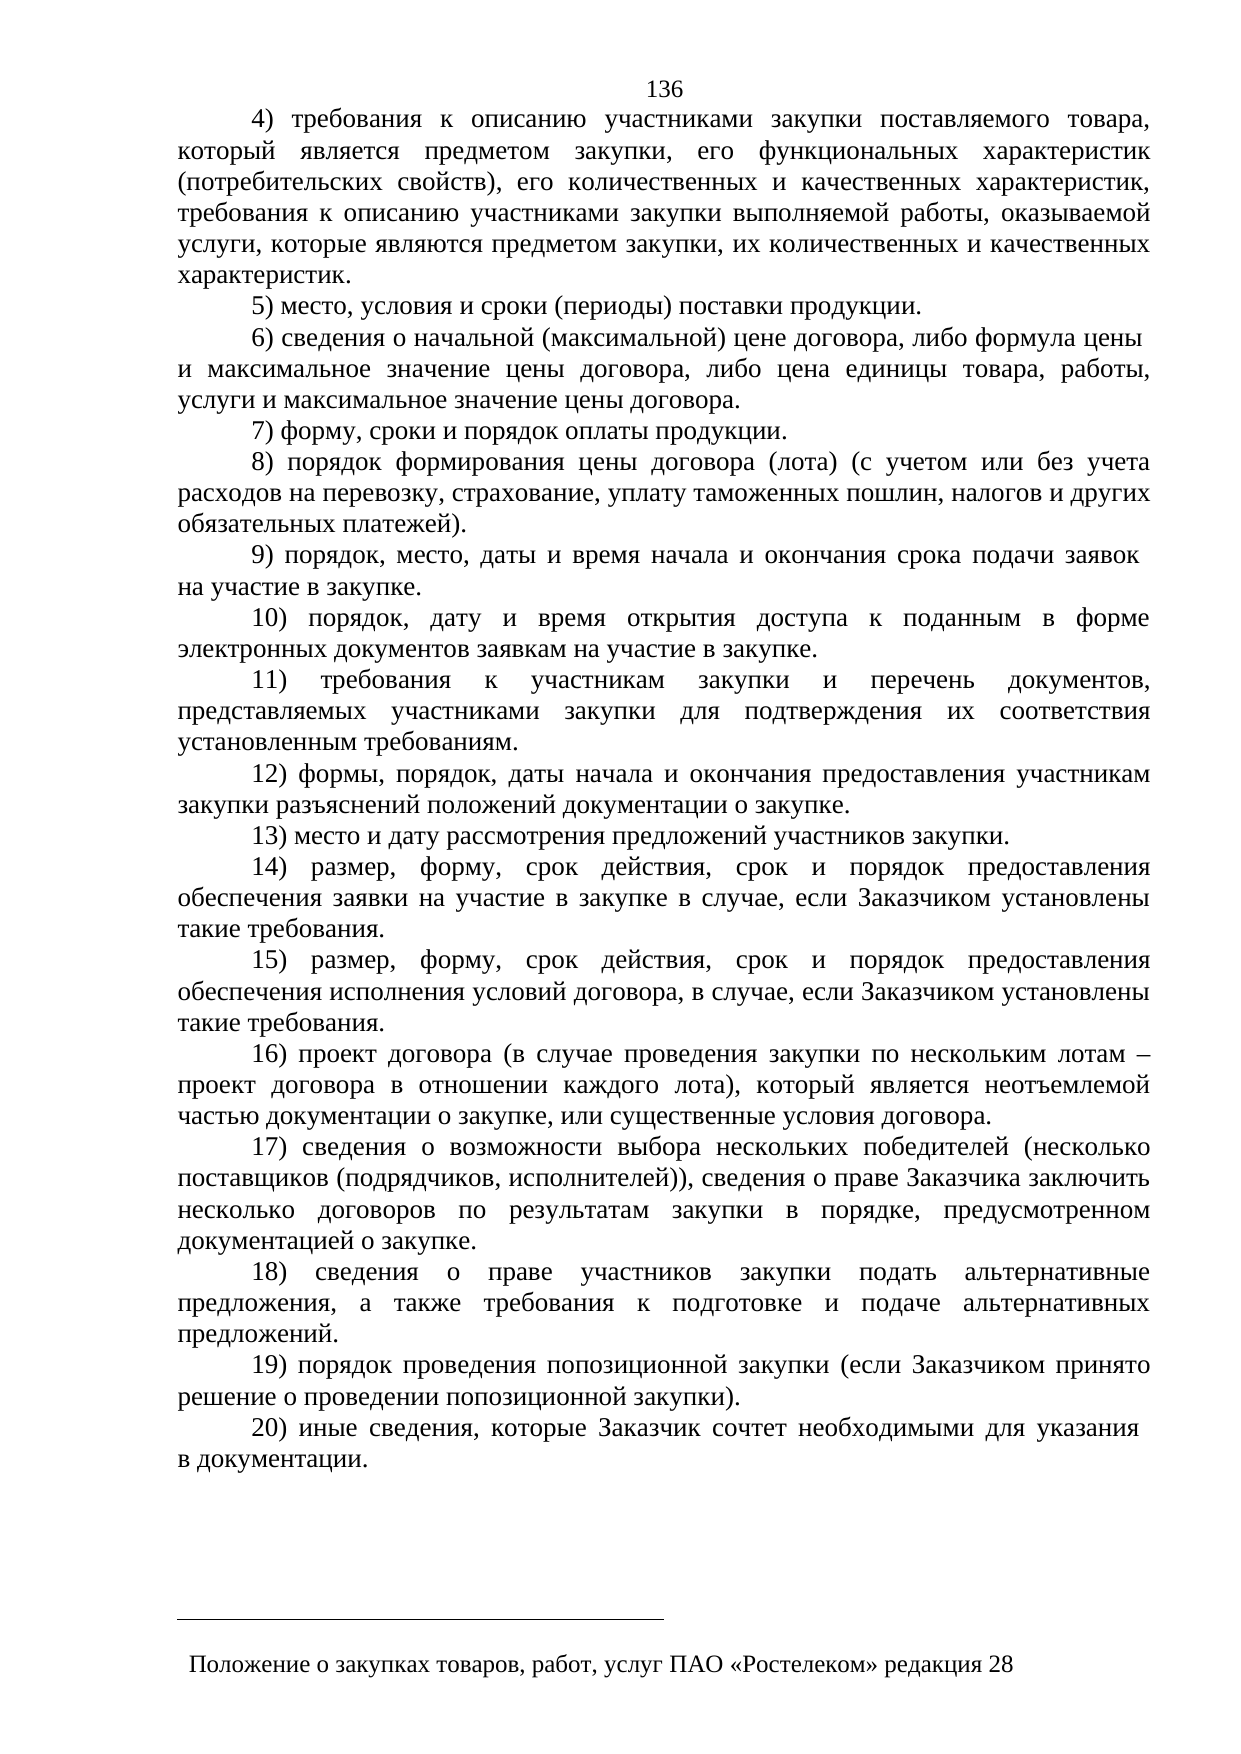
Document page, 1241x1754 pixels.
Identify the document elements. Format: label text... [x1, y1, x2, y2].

text 4) требования к описанию участниками закупки поставляемого товара, который является предметом закупки, его функциональных характеристик (потребительских свойств), его количественных и качественных характеристик, требования к описанию участниками закупки выполняемой работы, оказываемой услуги, которые являются предметом закупки, их количественных и качественных характеристик. [177, 103, 1152, 289]
text 10) порядок, дату и время открытия доступа к поданным в форме электронных документов заявкам на участие в закупке. [177, 601, 1152, 663]
text 13) место и дату рассмотрения предложений участников закупки. [177, 819, 1152, 850]
text 14) размер, форму, срок действия, срок и порядок предоставления обеспечения заявки на участие в закупке в случае, если Заказчиком установлены такие требования. [177, 850, 1152, 943]
text 16) проект договора (в случае проведения закупки по нескольким лотам – проект договора в отношении каждого лота), который является неотъемлемой частью документации о закупке, или существенные условия договора. [177, 1037, 1152, 1130]
text 12) формы, порядок, даты начала и окончания предоставления участникам закупки разъяснений положений документации о закупке. [177, 757, 1152, 819]
text 6) сведения о начальной (максимальной) цене договора, либо формула цены и максимальное значение цены договора, либо цена единицы товара, работы, услуги и максимальное значение цены договора. [177, 321, 1152, 414]
text 18) сведения о праве участников закупки подать альтернативные предложения, а также требования к подготовке и подаче альтернативных предложений. [177, 1255, 1152, 1348]
text 5) место, условия и сроки (периоды) поставки продукции. [177, 289, 1152, 321]
text 8) порядок формирования цены договора (лота) (с учетом или без учета расходов на перевозку, страхование, уплату таможенных пошлин, налогов и других обязательных платежей). [177, 445, 1152, 539]
text 11) требования к участникам закупки и перечень документов, представляемых участниками закупки для подтверждения их соответствия установленным требованиям. [177, 663, 1152, 757]
text 9) порядок, место, даты и время начала и окончания срока подачи заявок на участие в закупке. [177, 539, 1152, 601]
text 19) порядок проведения попозиционной закупки (если Заказчиком принято решение о проведении попозиционной закупки). [177, 1348, 1152, 1411]
text 7) форму, сроки и порядок оплаты продукции. [177, 414, 1152, 445]
text 17) сведения о возможности выбора нескольких победителей (несколько поставщиков (подрядчиков, исполнителей)), сведения о праве Заказчика заключить несколько договоров по результатам закупки в порядке, предусмотренном документацией о закупке. [177, 1130, 1152, 1255]
text 15) размер, форму, срок действия, срок и порядок предоставления обеспечения исполнения условий договора, в случае, если Заказчиком установлены такие требования. [177, 943, 1152, 1037]
text 20) иные сведения, которые Заказчик сочтет необходимыми для указания в документации. [177, 1411, 1152, 1473]
